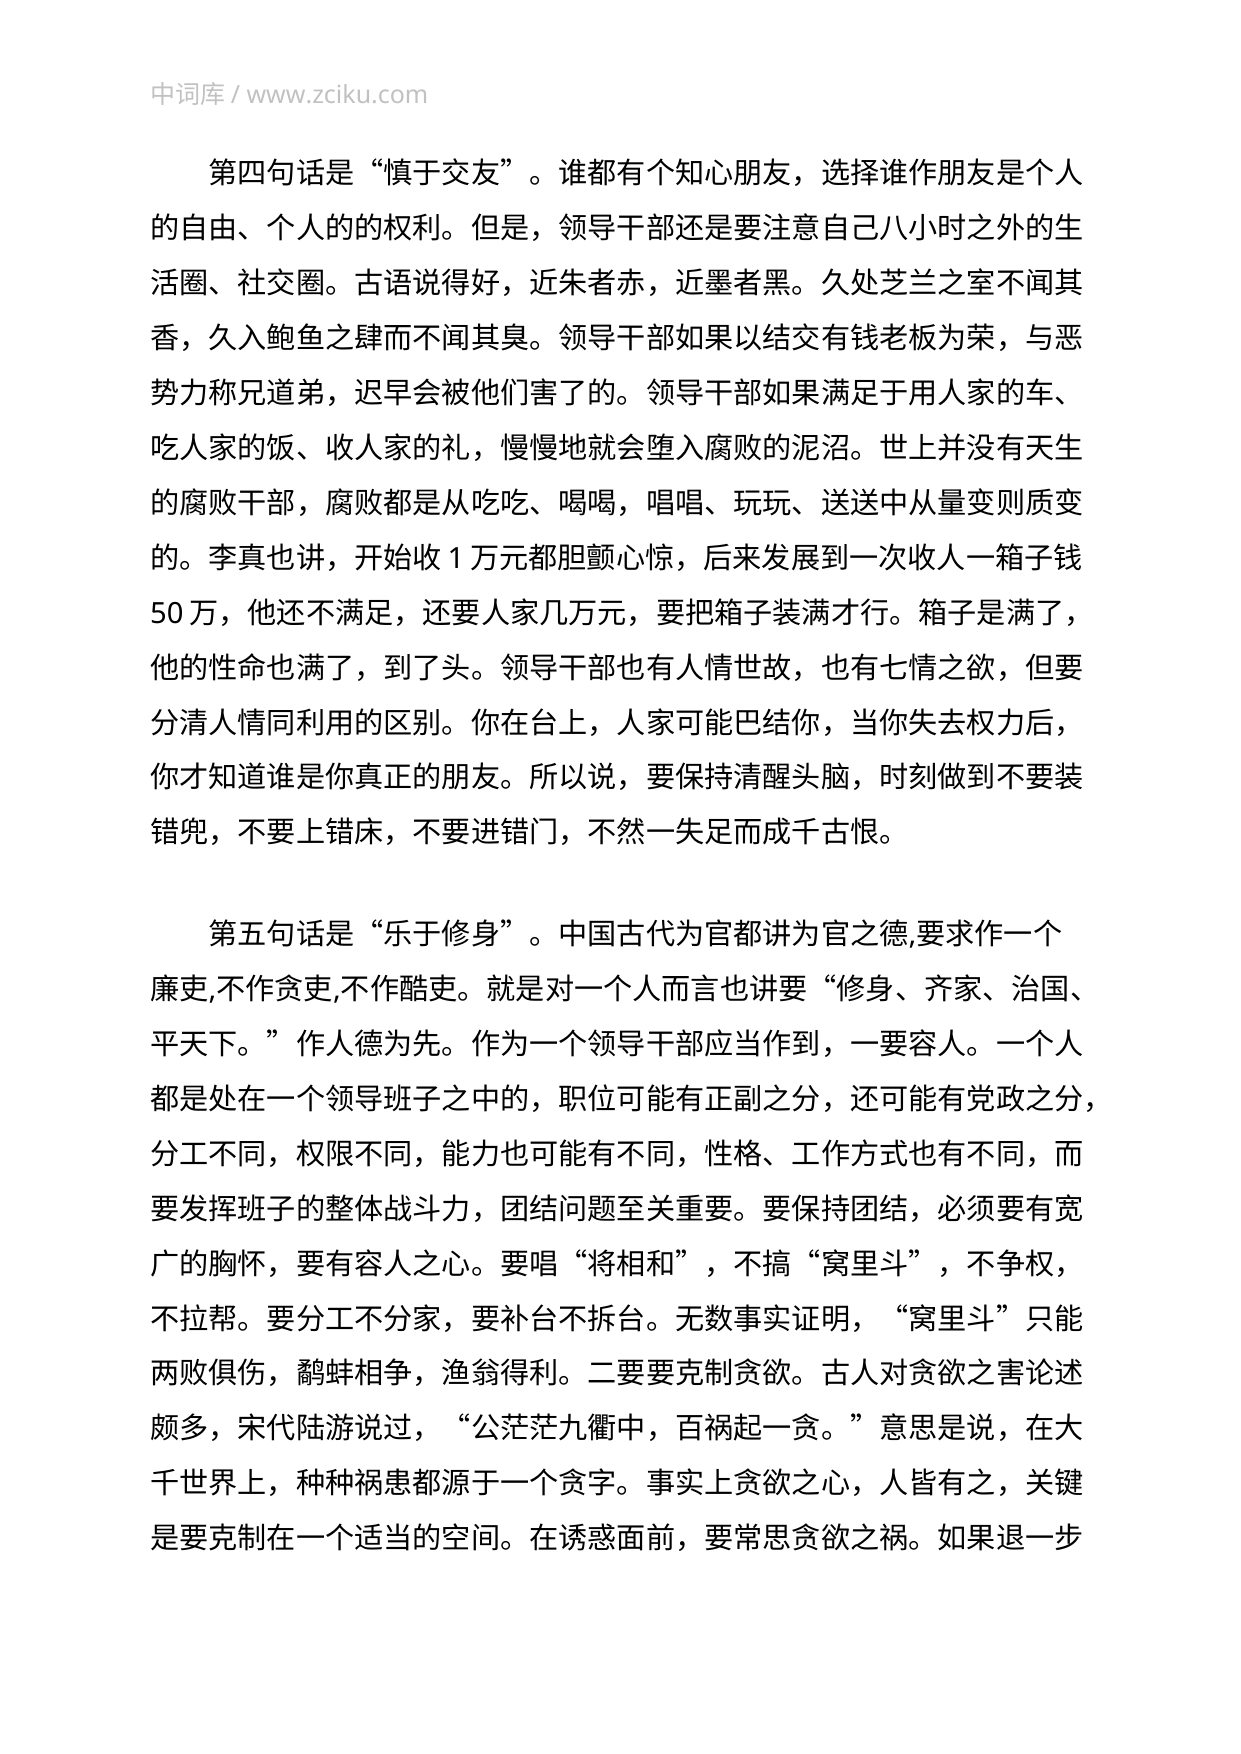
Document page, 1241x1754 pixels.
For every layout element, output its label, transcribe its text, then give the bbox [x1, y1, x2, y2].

text 第四句话是“慎于交友”。谁都有个知心朋友，选择谁作朋友是个人的自由、个人的的权利。但是，领导干部还是要注意自己八小时之外的生活圈、社交圈。古语说得好，近朱者赤，近墨者黑。久处芝兰之室不闻其香，久入鲍鱼之肆而不闻其臭。领导干部如果以结交有钱老板为荣，与恶势力称兄道弟，迟早会被他们害了的。领导干部如果满足于用人家的车、吃人家的饭、收人家的礼，慢慢地就会堕入腐败的泥沼。世上并没有天生的腐败干部，腐败都是从吃吃、喝喝，唱唱、玩玩、送送中从量变则质变的。李真也讲，开始收1万元都胆颤心惊，后来发展到一次收人一箱子钱50万，他还不满足，还要人家几万元，要把箱子装满才行。箱子是满了，他的性命也满了，到了头。领导干部也有人情世故，也有七情之欲，但要分清人情同利用的区别。你在台上，人家可能巴结你，当你失去权力后，你才知道谁是你真正的朋友。所以说，要保持清醒头脑，时刻做到不要装错兜，不要上错床，不要进错门，不然一失足而成千古恨。 [150, 150, 1090, 851]
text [150, 911, 1090, 1557]
